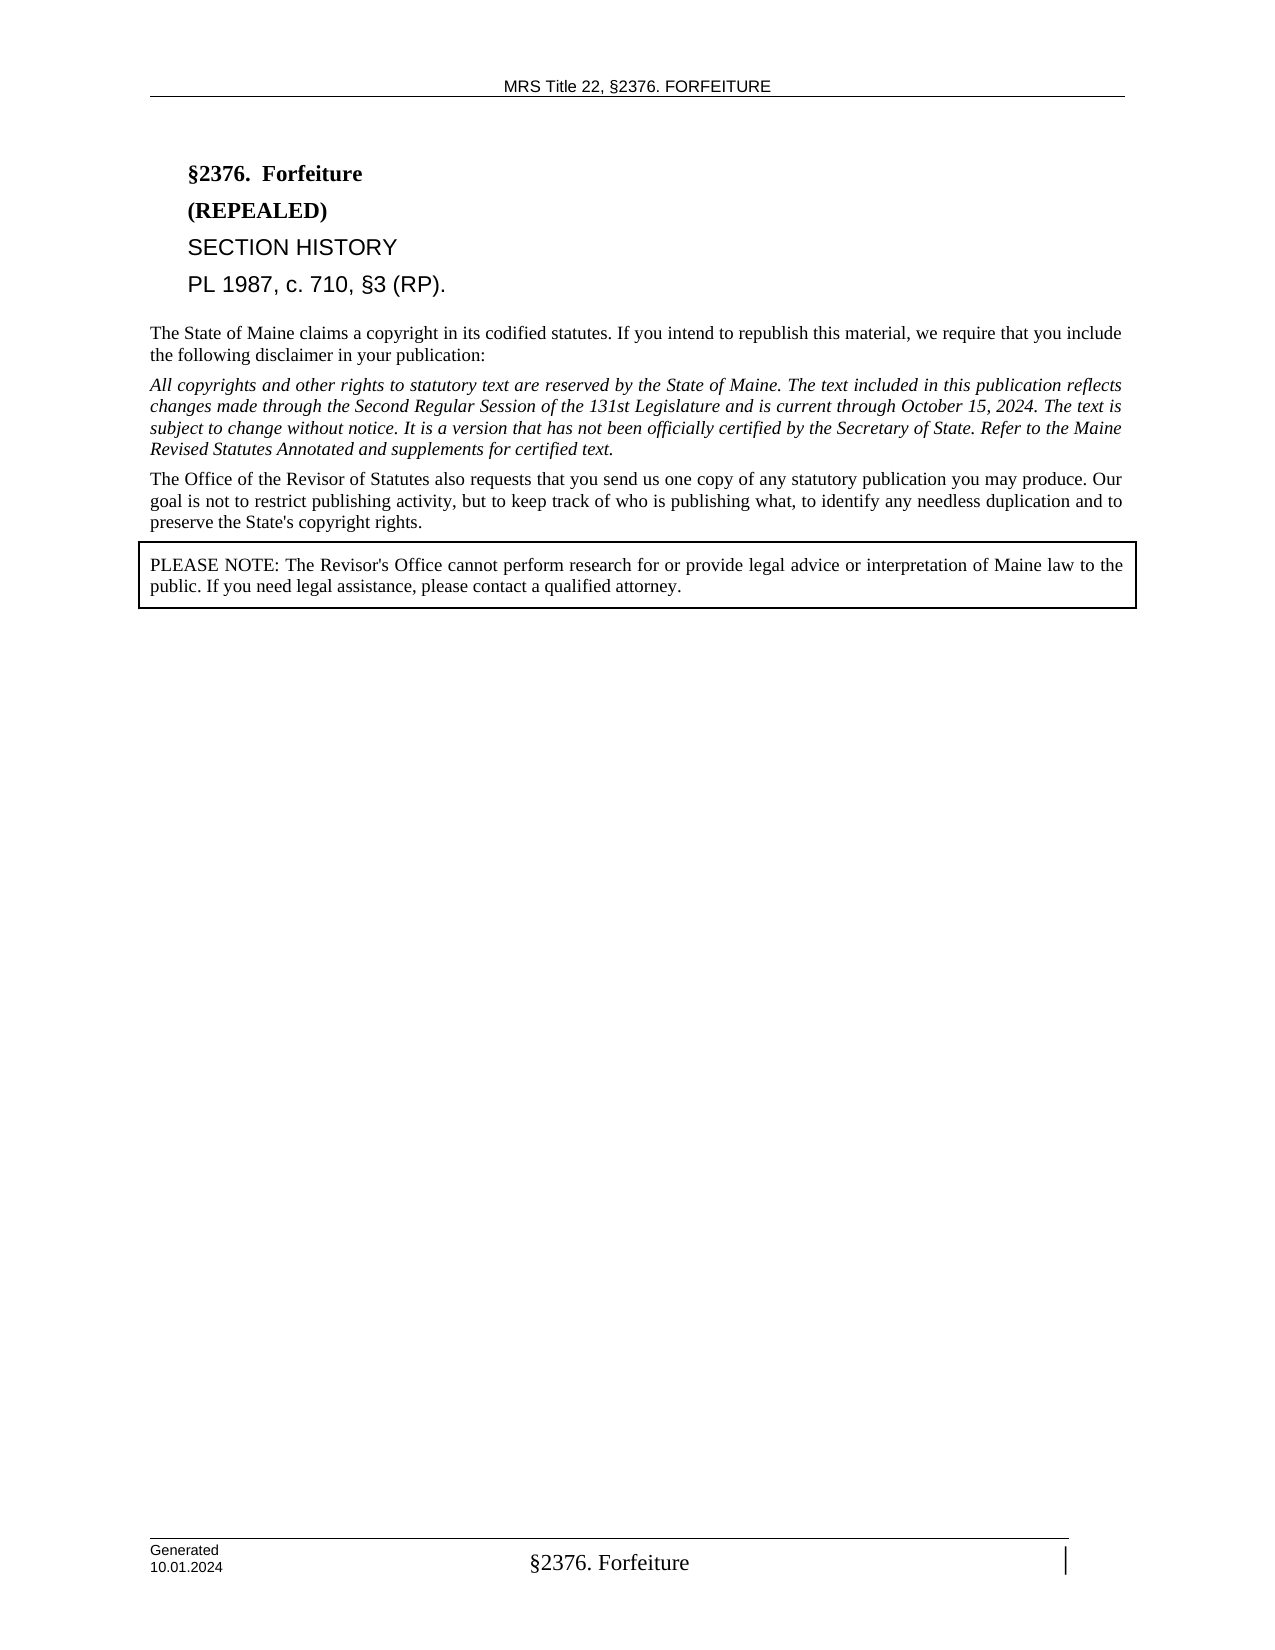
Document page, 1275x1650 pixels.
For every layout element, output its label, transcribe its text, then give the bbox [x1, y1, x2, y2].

text All copyrights and other rights to statutory text are reserved by the State of Maine. The text included in this publication reflects changes made through the Second Regular Session of the 131st Legislature and is current through October 15, 2024 . The text is subject to change without notice. It is a version that has not been officially certified by the Secretary of State. Refer to the Maine Revised Statutes Annotated and supplements for certified text. [150, 373, 1125, 460]
text The State of Maine claims a copyright in its codified statutes. If you intend to republish this material, we require that you include the following disclaimer in your publication: [150, 322, 1125, 365]
text (REPEALED) [187, 197, 1125, 223]
text SECTION HISTORY [187, 234, 1125, 260]
text PL 1987, c. 710, §3 (RP). [187, 271, 1125, 297]
text PLEASE NOTE: The Revisor's Office cannot perform research for or provide legal advice or interpretation of Maine law to the public. If you need legal assistance, please contact a qualified attorney. [140, 543, 1135, 607]
text §2376. Forfeiture [187, 160, 1125, 187]
text The Office of the Revisor of Statutes also requests that you send us one copy of any statutory publication you may produce. Our goal is not to restrict publishing activity, but to keep track of who is publishing what, to identify any needless duplication and to preserve the State's copyright rights. [150, 468, 1125, 533]
